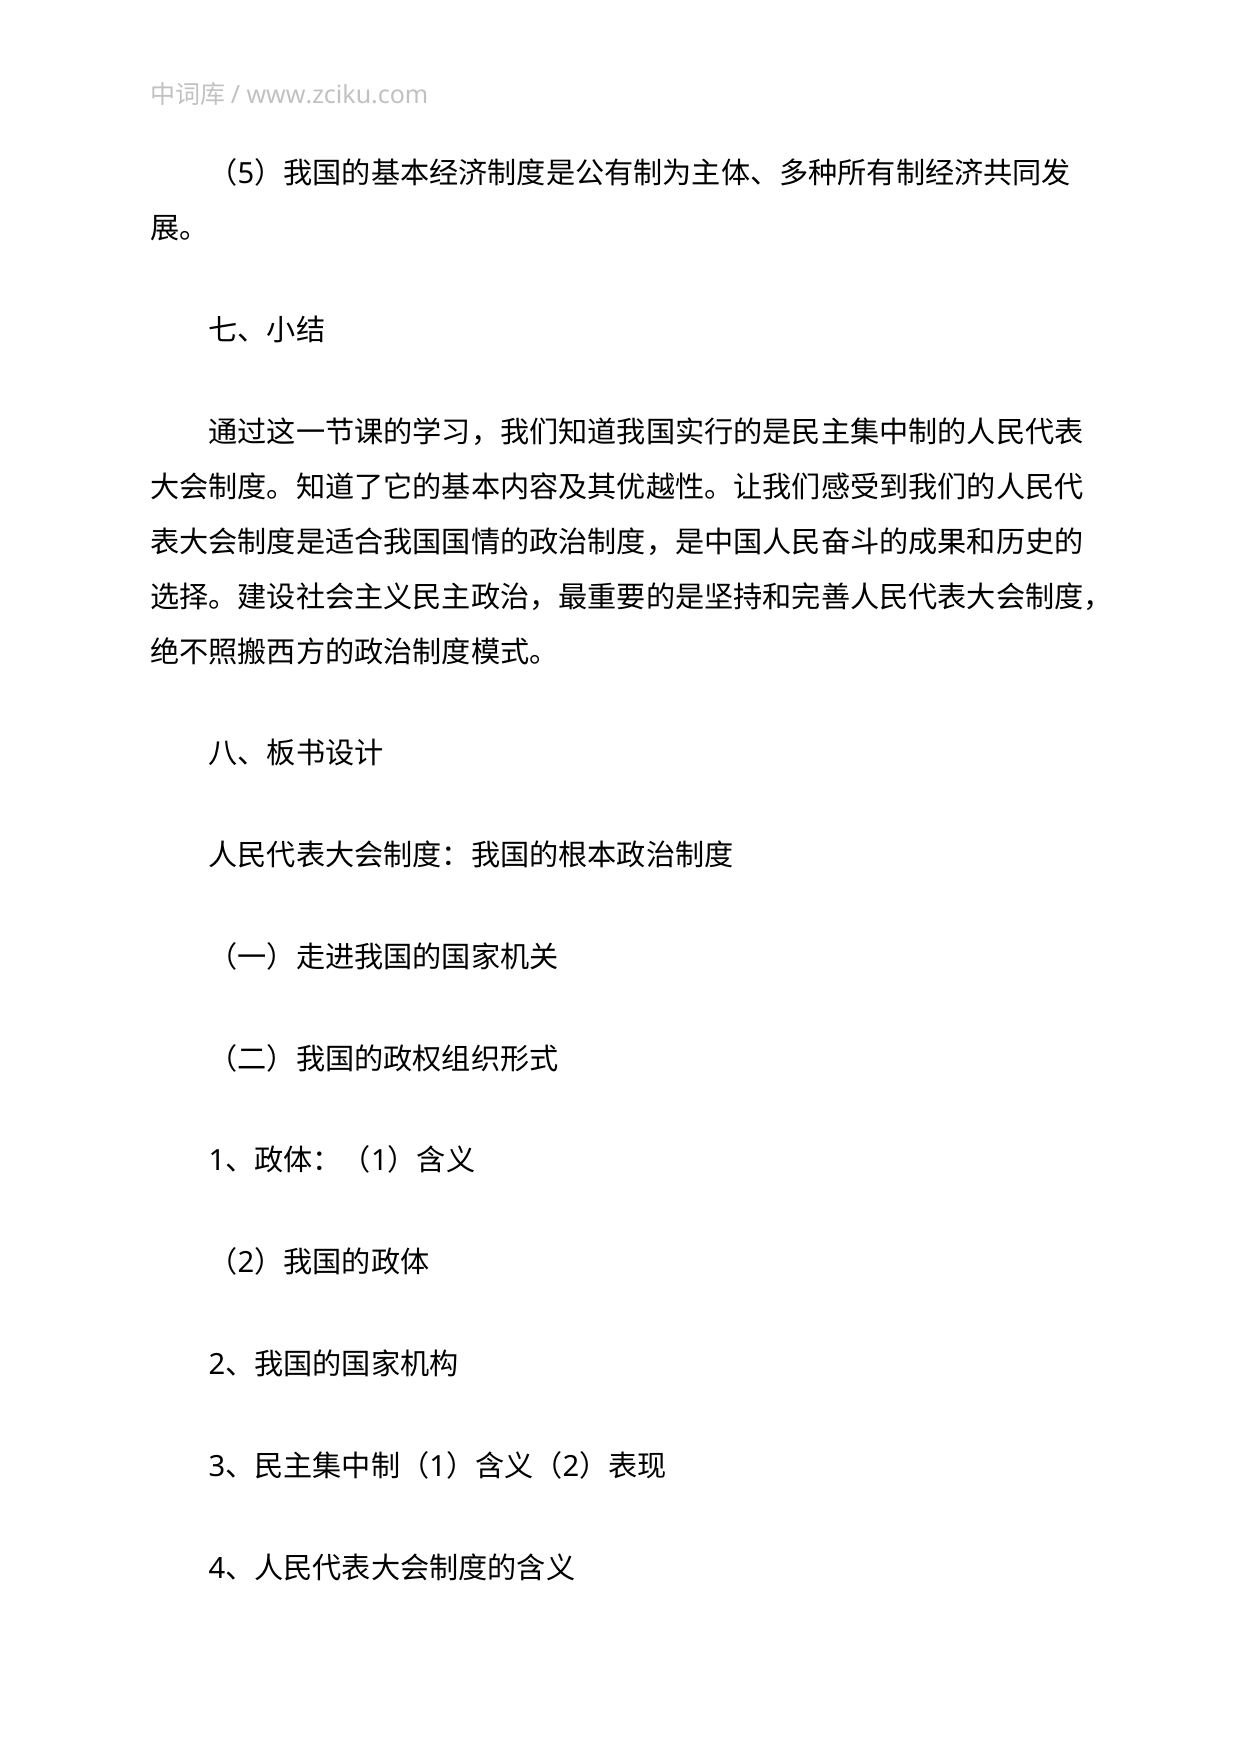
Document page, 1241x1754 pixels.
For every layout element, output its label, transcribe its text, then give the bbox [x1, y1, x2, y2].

text 八、板书设计 [150, 730, 1090, 772]
text （二）我国的政权组织形式 [150, 1035, 1090, 1077]
text 人民代表大会制度：我国的根本政治制度 [150, 832, 1090, 874]
text 3、民主集中制（1）含义（2）表现 [150, 1443, 1090, 1485]
text （一）走进我国的国家机关 [150, 933, 1090, 976]
text （2）我国的政体 [150, 1239, 1090, 1281]
text （5）我国的基本经济制度是公有制为主体、多种所有制经济共同发展。 [150, 150, 1090, 247]
text 七、小结 [150, 307, 1090, 349]
text 通过这一节课的学习，我们知道我国实行的是民主集中制的人民代表大会制度。知道了它的基本内容及其优越性。让我们感受到我们的人民代表大会制度是适合我国国情的政治制度，是中国人民奋斗的成果和历史的选择。建设社会主义民主政治，最重要的是坚持和完善人民代表大会制度，绝不照搬西方的政治制度模式。 [150, 408, 1090, 670]
text 1、政体：（1）含义 [150, 1137, 1090, 1179]
text 2、我国的国家机构 [150, 1341, 1090, 1383]
text 4、人民代表大会制度的含义 [150, 1545, 1090, 1587]
